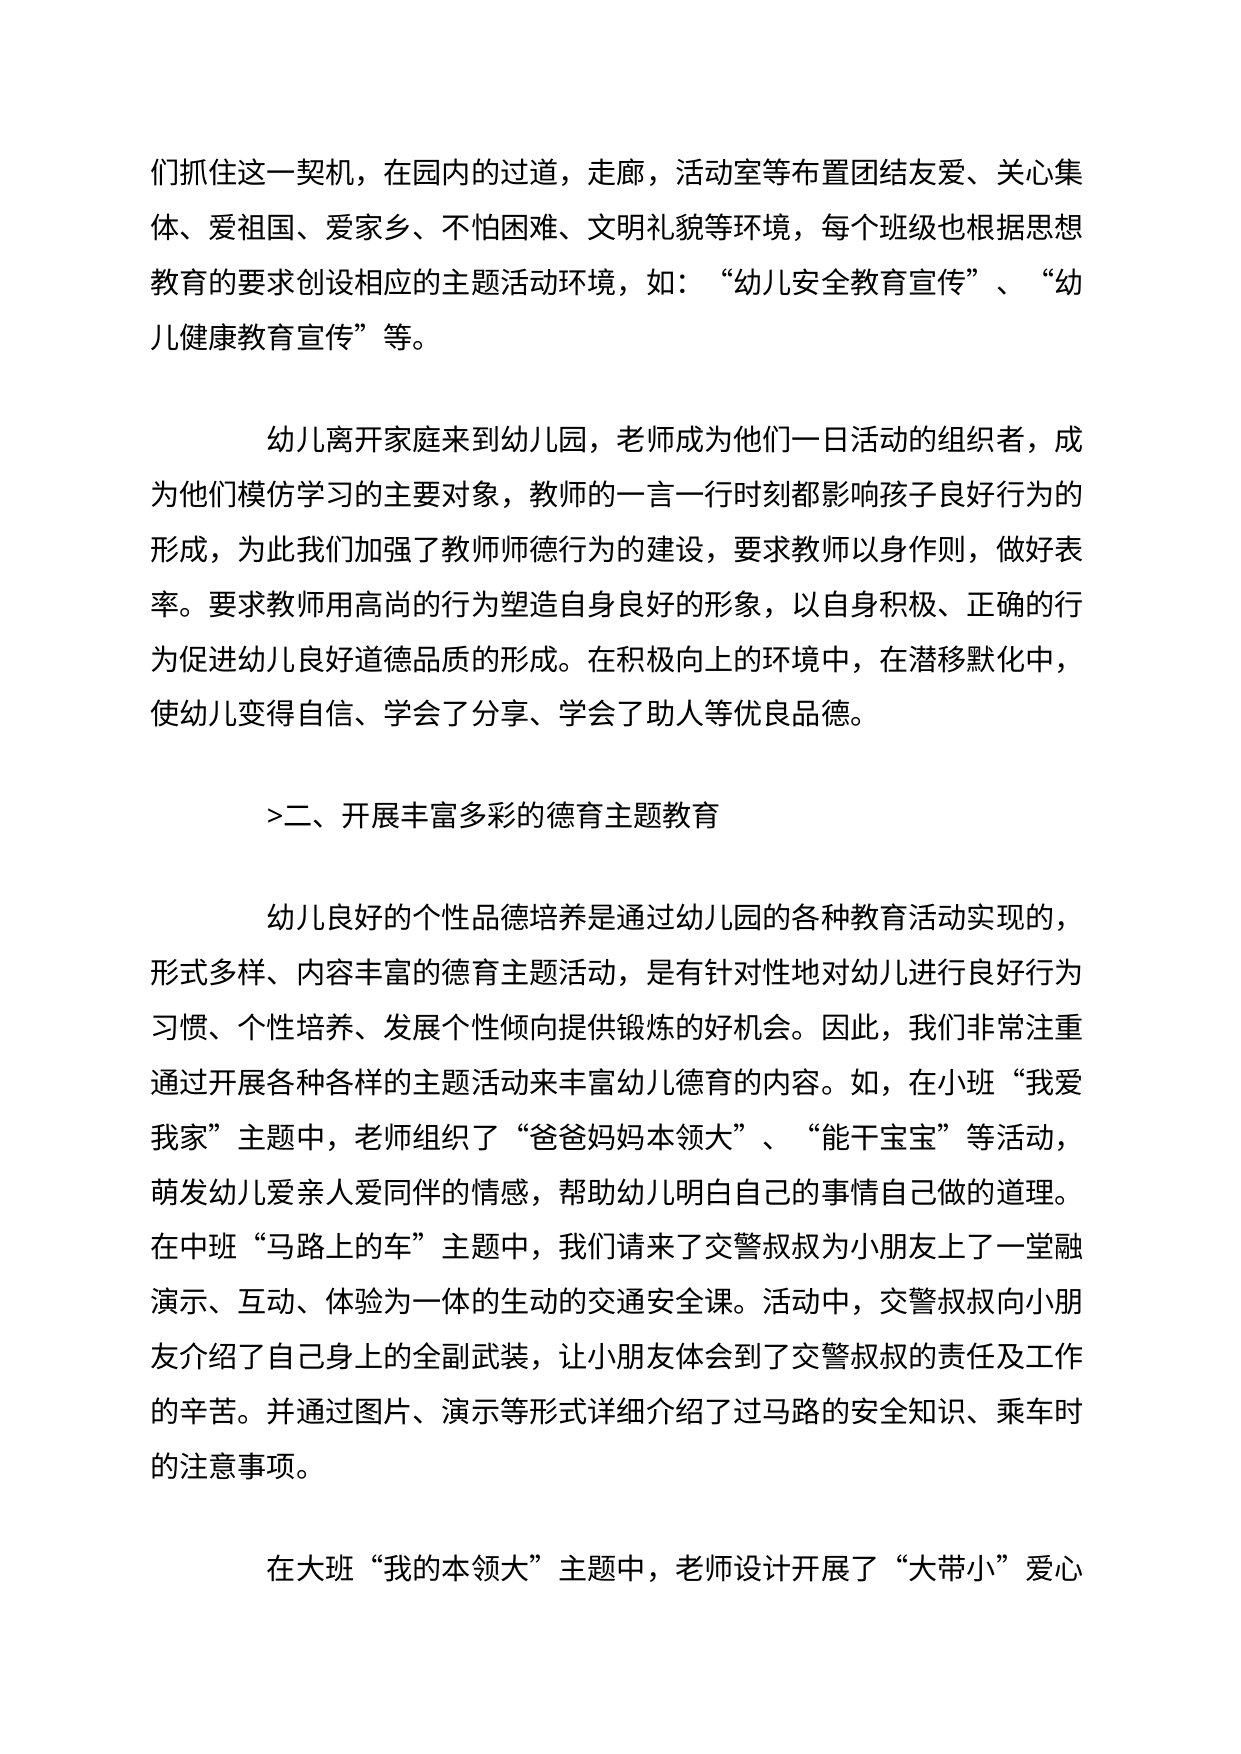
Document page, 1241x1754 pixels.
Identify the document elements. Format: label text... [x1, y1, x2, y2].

text >二、开展丰富多彩的德育主题教育 [150, 793, 1090, 835]
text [150, 1545, 1090, 1588]
text 幼儿良好的个性品德培养是通过幼儿园的各种教育活动实现的，形式多样、内容丰富的德育主题活动，是有针对性地对幼儿进行良好行为习惯、个性培养、发展个性倾向提供锻炼的好机会。因此，我们非常注重通过开展各种各样的主题活动来丰富幼儿德育的内容。如，在小班“我爱我家”主题中，老师组织了“爸爸妈妈本领大”、“能干宝宝”等活动，萌发幼儿爱亲人爱同伴的情感，帮助幼儿明白自己的事情自己做的道理。在中班“马路上的车”主题中，我们请来了交警叔叔为小朋友上了一堂融演示、互动、体验为一体的生动的交通安全课。活动中，交警叔叔向小朋友介绍了自己身上的全副武装，让小朋友体会到了交警叔叔的责任及工作的辛苦。并通过图片、演示等形式详细介绍了过马路的安全知识、乘车时的注意事项。 [150, 895, 1090, 1486]
text 幼儿离开家庭来到幼儿园，老师成为他们一日活动的组织者，成为他们模仿学习的主要对象，教师的一言一行时刻都影响孩子良好行为的形成，为此我们加强了教师师德行为的建设，要求教师以身作则，做好表率。要求教师用高尚的行为塑造自身良好的形象，以自身积极、正确的行为促进幼儿良好道德品质的形成。在积极向上的环境中，在潜移默化中，使幼儿变得自信、学会了分享、学会了助人等优良品德。 [150, 416, 1090, 733]
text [150, 150, 1090, 357]
